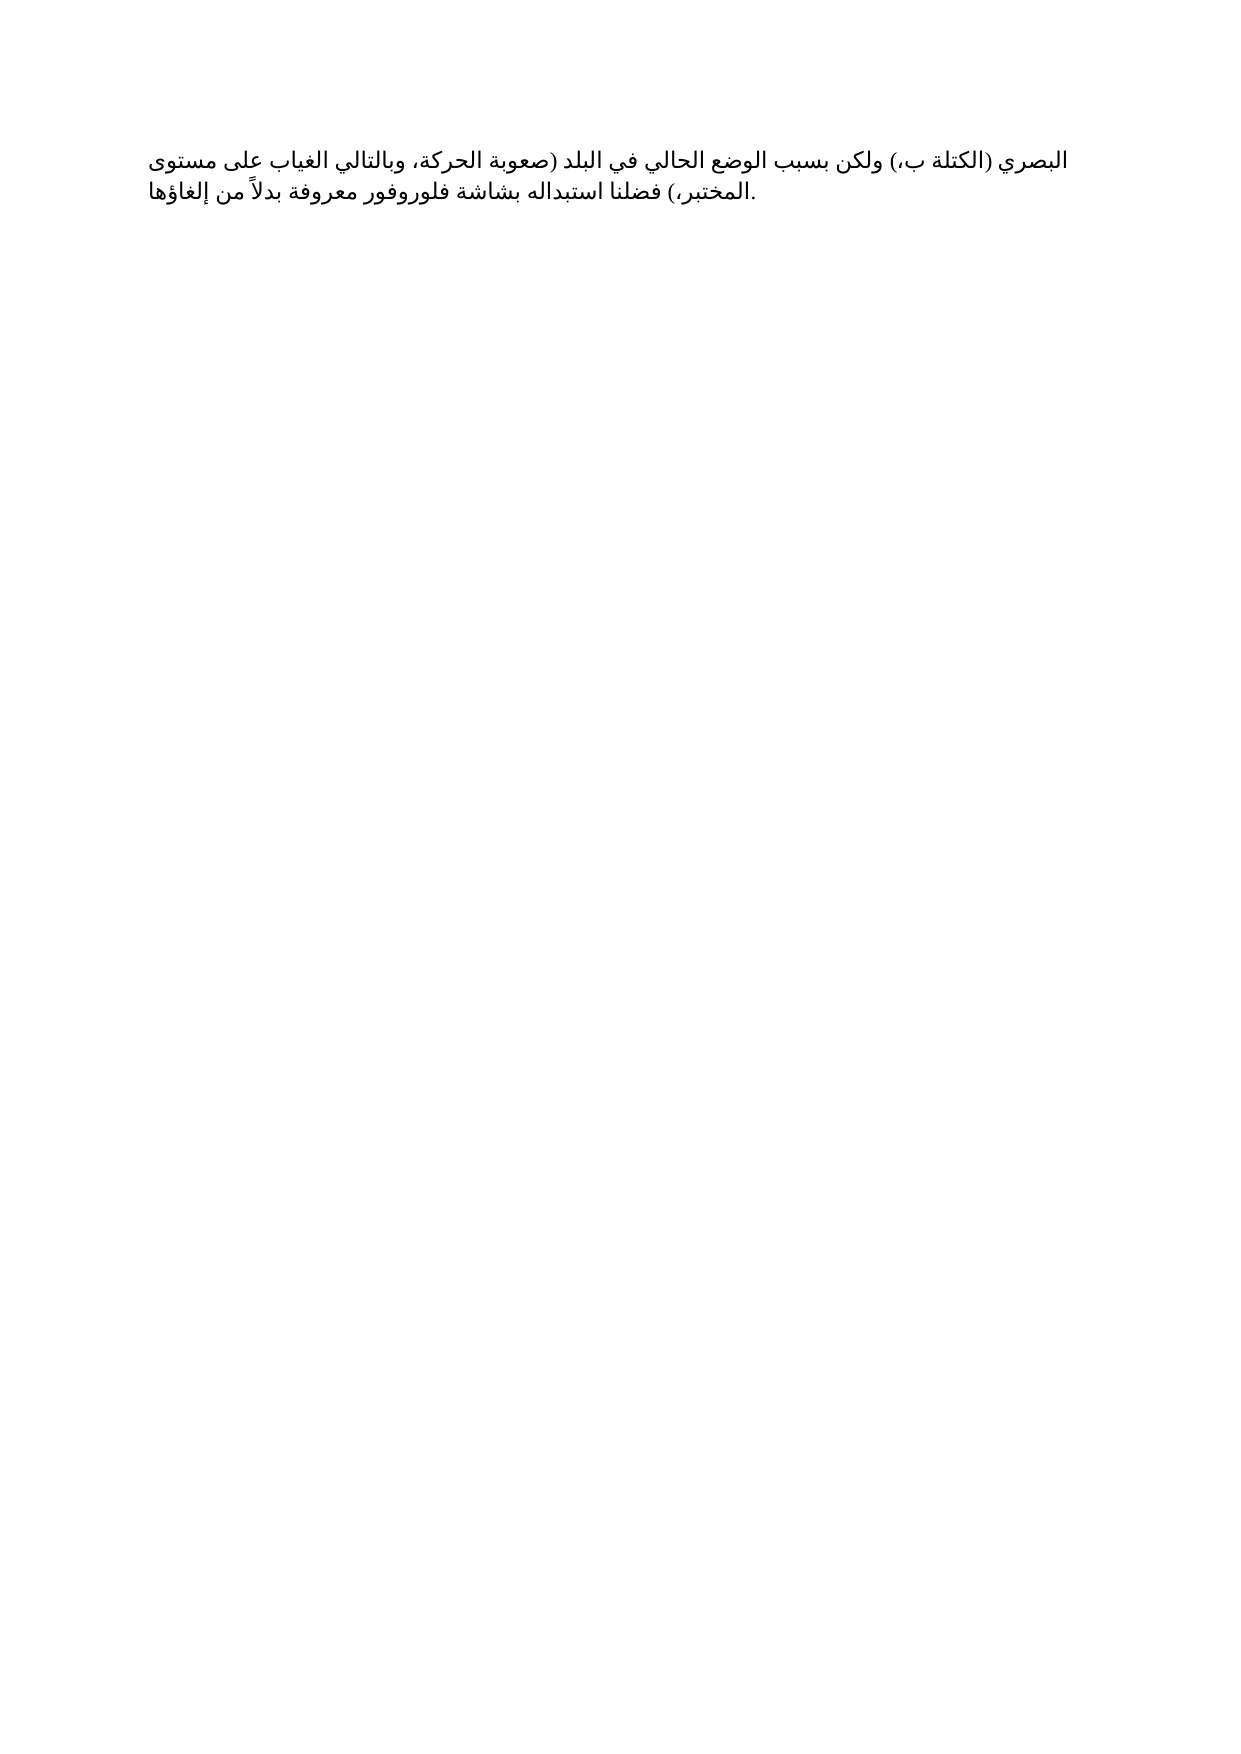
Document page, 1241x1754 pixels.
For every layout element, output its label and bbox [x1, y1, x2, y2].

text [148, 148, 1093, 204]
